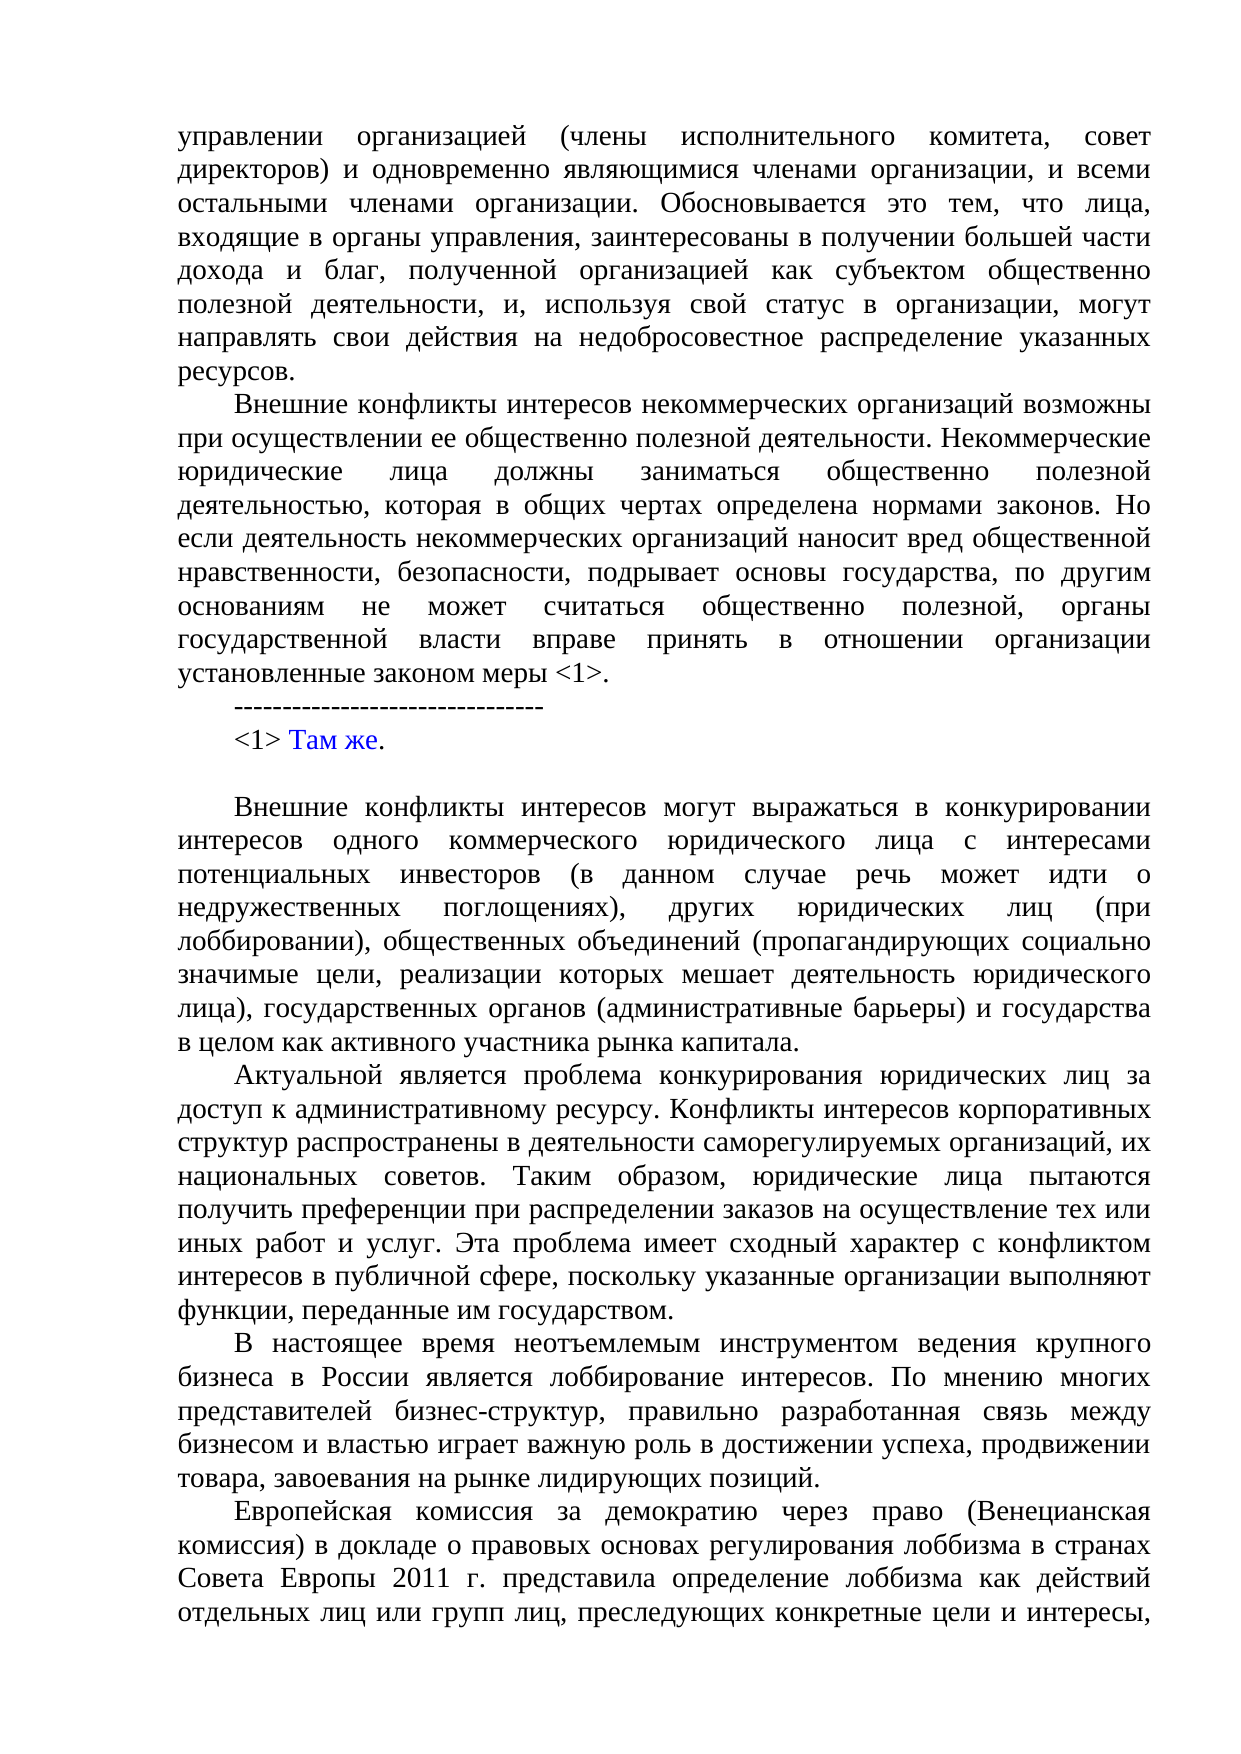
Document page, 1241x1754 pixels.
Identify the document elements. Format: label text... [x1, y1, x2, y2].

text -------------------------------- [177, 688, 1152, 722]
text В настоящее время неотъемлемым инструментом ведения крупного бизнеса в России является лоббирование интересов. По мнению многих представителей бизнес-структур, правильно разработанная связь между бизнесом и властью играет важную роль в достижении успеха, продвижении товара, завоевания на рынке лидирующих позиций. [177, 1326, 1152, 1493]
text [177, 118, 1152, 386]
text <1> Там же. [177, 722, 1152, 755]
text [177, 1493, 1152, 1627]
text Актуальной является проблема конкурирования юридических лиц за доступ к административному ресурсу. Конфликты интересов корпоративных структур распространены в деятельности саморегулируемых организаций, их национальных советов. Таким образом, юридические лица пытаются получить преференции при распределении заказов на осуществление тех или иных работ и услуг. Эта проблема имеет сходный характер с конфликтом интересов в публичной сфере, поскольку указанные организации выполняют функции, переданные им государством. [177, 1057, 1152, 1326]
text Внешние конфликты интересов некоммерческих организаций возможны при осуществлении ее общественно полезной деятельности. Некоммерческие юридические лица должны заниматься общественно полезной деятельностью, которая в общих чертах определена нормами законов. Но если деятельность некоммерческих организаций наносит вред общественной нравственности, безопасности, подрывает основы государства, по другим основаниям не может считаться общественно полезной, органы государственной власти вправе принять в отношении организации установленные законом меры <1>. [177, 386, 1152, 688]
text Внешние конфликты интересов могут выражаться в конкурировании интересов одного коммерческого юридического лица с интересами потенциальных инвесторов (в данном случае речь может идти о недружественных поглощениях), других юридических лиц (при лоббировании), общественных объединений (пропагандирующих социально значимые цели, реализации которых мешает деятельность юридического лица), государственных органов (административные барьеры) и государства в целом как активного участника рынка капитала. [177, 789, 1152, 1057]
